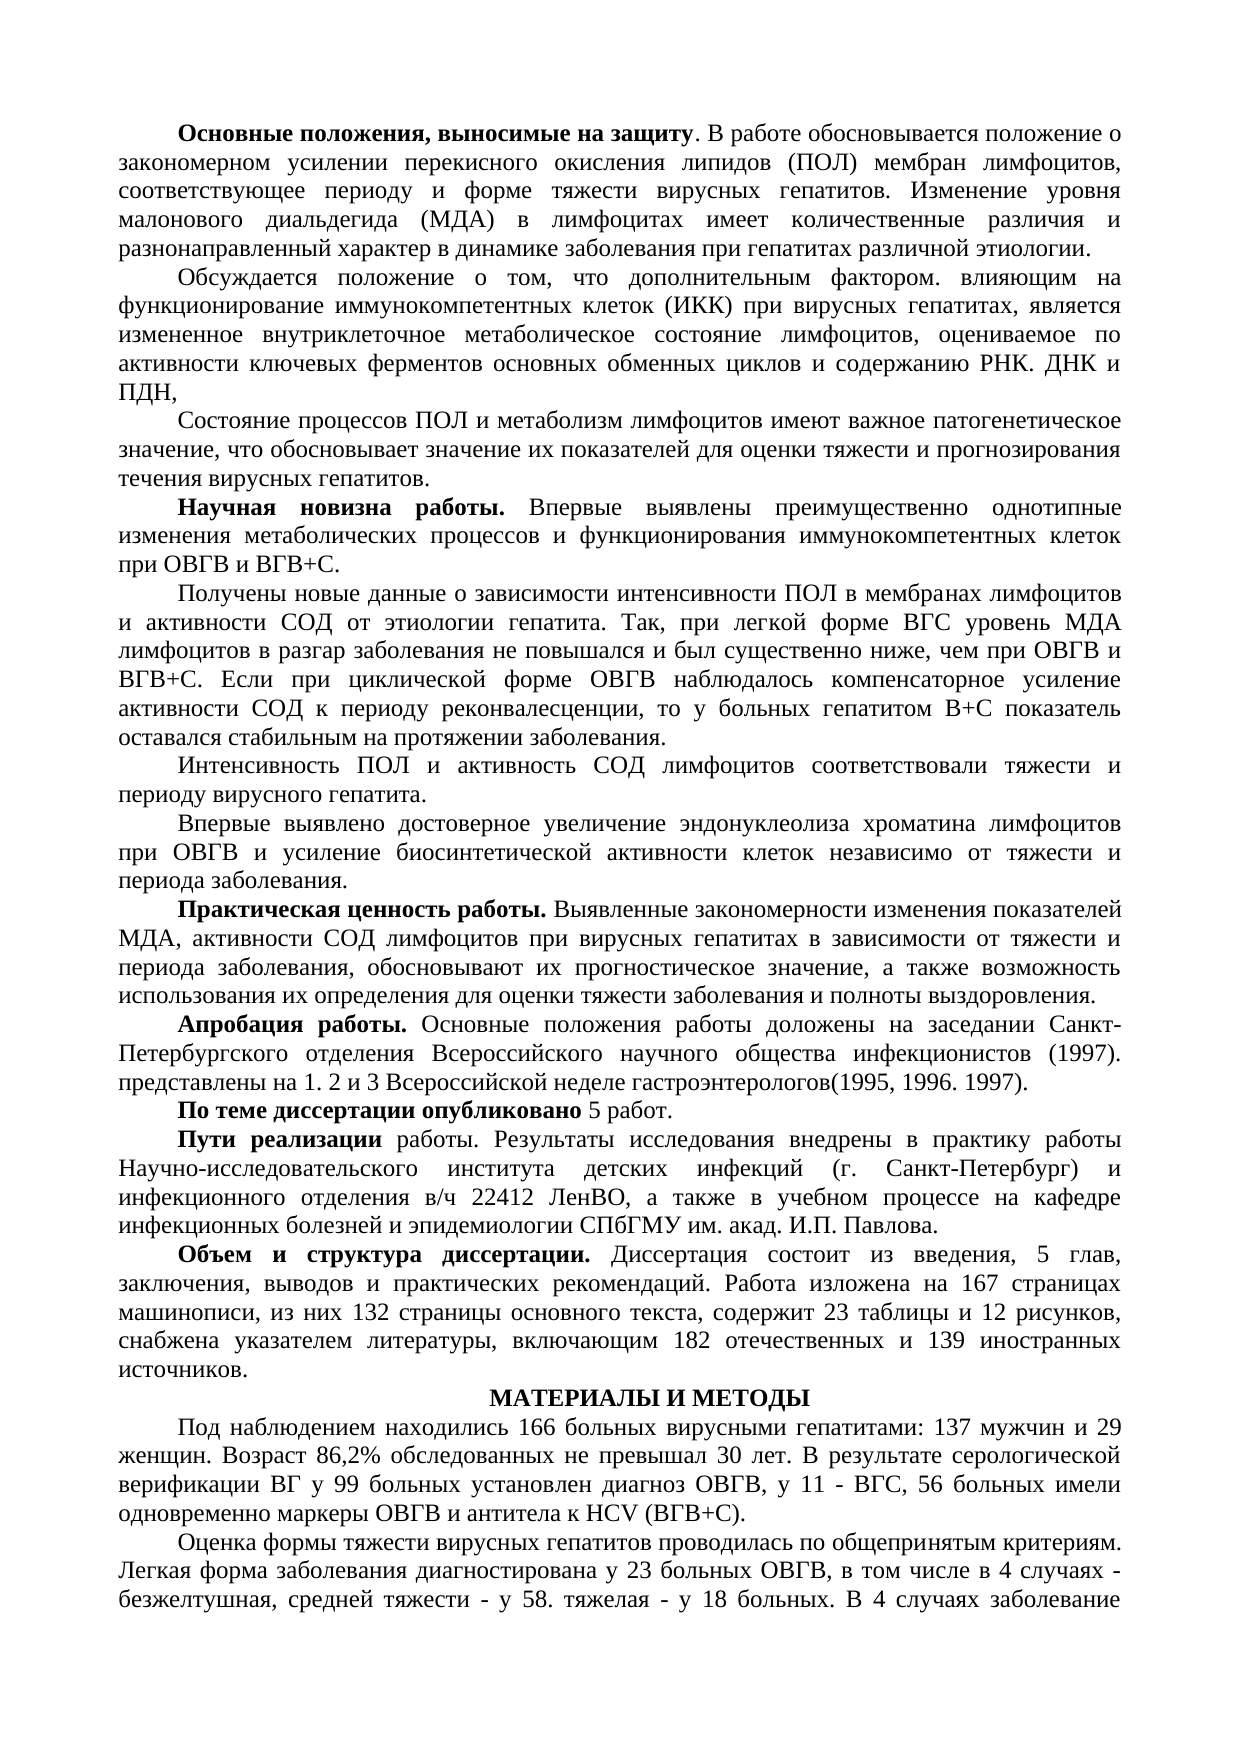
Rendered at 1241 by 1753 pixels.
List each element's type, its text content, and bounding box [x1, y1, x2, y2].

text Научная новизна работы. Впервые выявлены преимущественно однотипные изменения метаболических процессов и функционирования иммунокомпетентных клеток при ОВГВ и ВГВ+С. [118, 492, 1122, 578]
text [118, 1527, 1122, 1613]
text Объем и структура диссертации. Диссертация состоит из введения, 5 глав, заключения, выводов и практических рекомендаций. Работа изложена на 167 страницах машинописи, из них 132 страницы основного текста, содержит 23 таблицы и 12 рисунков, снабжена указателем литературы, включающим 182 отечественных и 139 иностранных источников. [118, 1239, 1122, 1383]
text Практическая ценность работы. Выявленные закономерности изменения показателей МДА, активности СОД лимфоцитов при вирусных гепатитах в зависимости от тяжести и периода заболевания, обосновывают их прогностическое значение, а также возможность использования их определения для оценки тяжести заболевания и полноты выздоровления. [118, 894, 1122, 1009]
text Под наблюдением находились 166 больных вирусными гепатитами: 137 мужчин и 29 женщин. Возраст 86,2% обследованных не превышал 30 лет. В результате серологической верификации ВГ у 99 больных установлен диагноз ОВГВ, у 11 - ВГС, 56 больных имели одновременно маркеры ОВГВ и антитела к HCV (ВГВ+С). [118, 1412, 1122, 1527]
text МАТЕРИАЛЫ И МЕТОДЫ [118, 1383, 1122, 1412]
text По теме диссертации опубликовано 5 работ. [118, 1096, 1122, 1124]
text Интенсивность ПОЛ и активность СОД лимфоцитов соответствовали тяжести и периоду вирусного гепатита. [118, 751, 1122, 808]
text Апробация работы. Основные положения работы доложены на заседании Санкт-Петербургского отделения Всероссийского научного общества инфекционистов (1997). представлены на 1. 2 и 3 Всероссийской неделе гастроэнтерологов(1995, 1996. 1997). [118, 1009, 1122, 1096]
text Состояние процессов ПОЛ и метаболизм лимфоцитов имеют важное патогенетическое значение, что обосновывает значение их показателей для оценки тяжести и прогнозирования течения вирусных гепатитов. [118, 406, 1122, 492]
text Впервые выявлено достоверное увеличение эндонуклеолиза хроматина лимфоцитов при ОВГВ и усиление биосинтетической активности клеток независимо от тяжести и периода заболевания. [118, 808, 1122, 894]
text Пути реализации работы. Результаты исследования внедрены в практику работы Научно-исследовательского института детских инфекций (г. Санкт-Петербург) и инфекционного отделения в/ч 22412 ЛенВО, а также в учебном процессе на кафедре инфекционных болезней и эпидемиологии СПбГМУ им. акад. И.П. Павлова. [118, 1124, 1122, 1239]
text Получены новые данные о зависимости интенсивности ПОЛ в мембранах лимфоцитов и активности СОД от этиологии гепатита. Так, при легкой форме ВГС уровень МДА лимфоцитов в разгар заболевания не повышался и был существенно ниже, чем при ОВГВ и ВГВ+С. Если при циклической форме ОВГВ наблюдалось компенсаторное усиление активности СОД к периоду реконвалесценции, то у больных гепатитом В+С показатель оставался стабильным на протяжении заболевания. [118, 578, 1122, 751]
text Обсуждается положение о том, что дополнительным фактором. влияющим на функционирование иммунокомпетентных клеток (ИКК) при вирусных гепатитах, является измененное внутриклеточное метаболическое состояние лимфоцитов, оцениваемое по активности ключевых ферментов основных обменных циклов и содержанию РНК. ДНК и ПДН, [118, 262, 1122, 406]
text Основные положения, выносимые на защиту. В работе обосновывается положение о закономерном усилении перекисного окисления липидов (ПОЛ) мембран лимфоцитов, соответствующее периоду и форме тяжести вирусных гепатитов. Изменение уровня малонового диальдегида (МДА) в лимфоцитах имеет количественные различия и разнонаправленный характер в динамике заболевания при гепатитах различной этиологии. [118, 118, 1122, 262]
